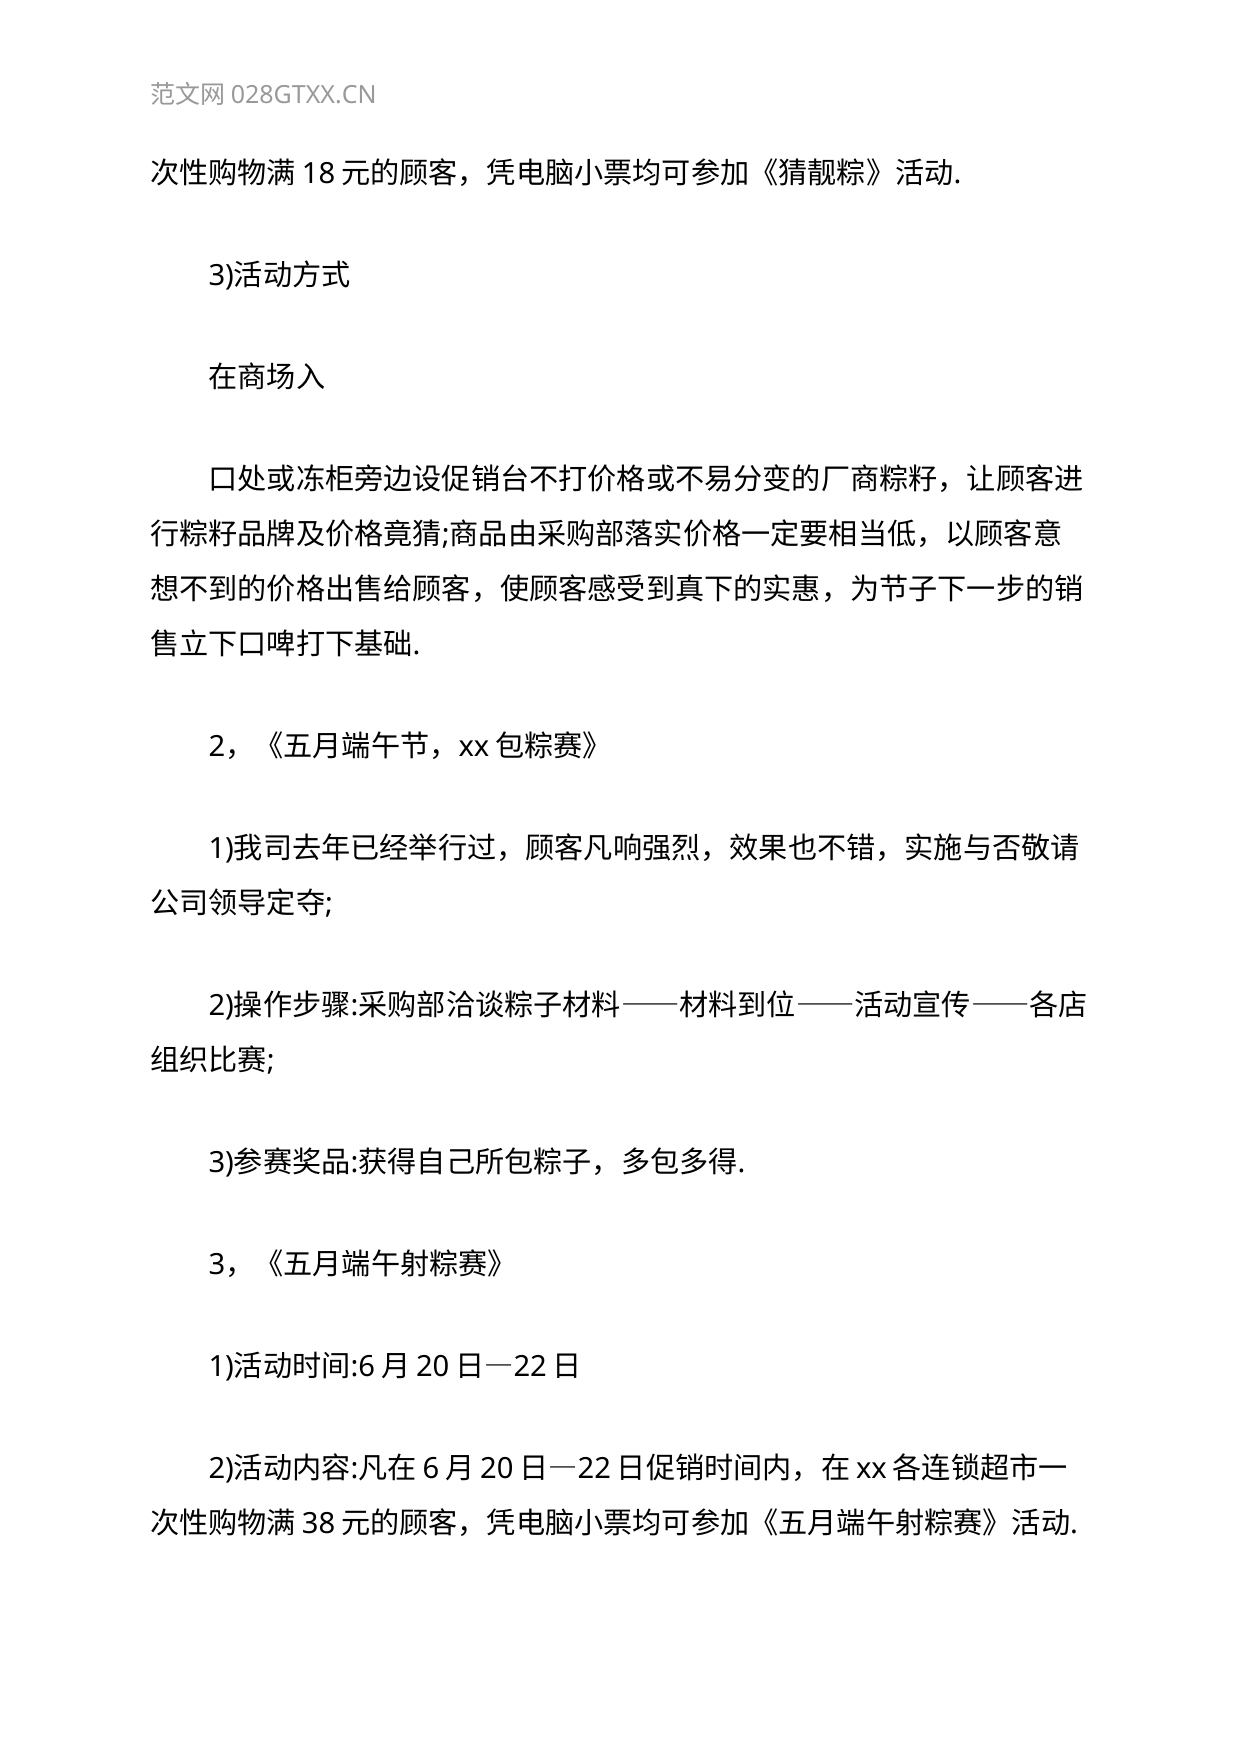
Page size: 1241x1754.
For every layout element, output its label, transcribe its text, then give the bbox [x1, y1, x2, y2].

text 在商场入 [150, 354, 1090, 396]
text 口处或冻柜旁边设促销台不打价格或不易分变的厂商粽籽，让顾客进行粽籽品牌及价格竟猜;商品由采购部落实价格一定要相当低，以顾客意想不到的价格出售给顾客，使顾客感受到真下的实惠，为节子下一步的销售立下口啤打下基础. [150, 456, 1090, 663]
text 3)活动方式 [150, 252, 1090, 294]
text 3)参赛奖品:获得自己所包粽子，多包多得. [150, 1138, 1090, 1181]
text 1)我司去年已经举行过，顾客凡响强烈，效果也不错，实施与否敬请公司领导定夺; [150, 824, 1090, 922]
text 2)活动内容:凡在6月20日—22日促销时间内，在xx各连锁超市一次性购物满38元的顾客，凭电脑小票均可参加《五月端午射粽赛》活动. [150, 1444, 1090, 1542]
text 2，《五月端午节，xx包粽赛》 [150, 722, 1090, 765]
text 2)操作步骤:采购部洽谈粽子材料——材料到位——活动宣传——各店组织比赛; [150, 981, 1090, 1079]
text 3，《五月端午射粽赛》 [150, 1240, 1090, 1283]
text 1)活动时间:6月20日—22日 [150, 1342, 1090, 1385]
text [150, 150, 1090, 192]
